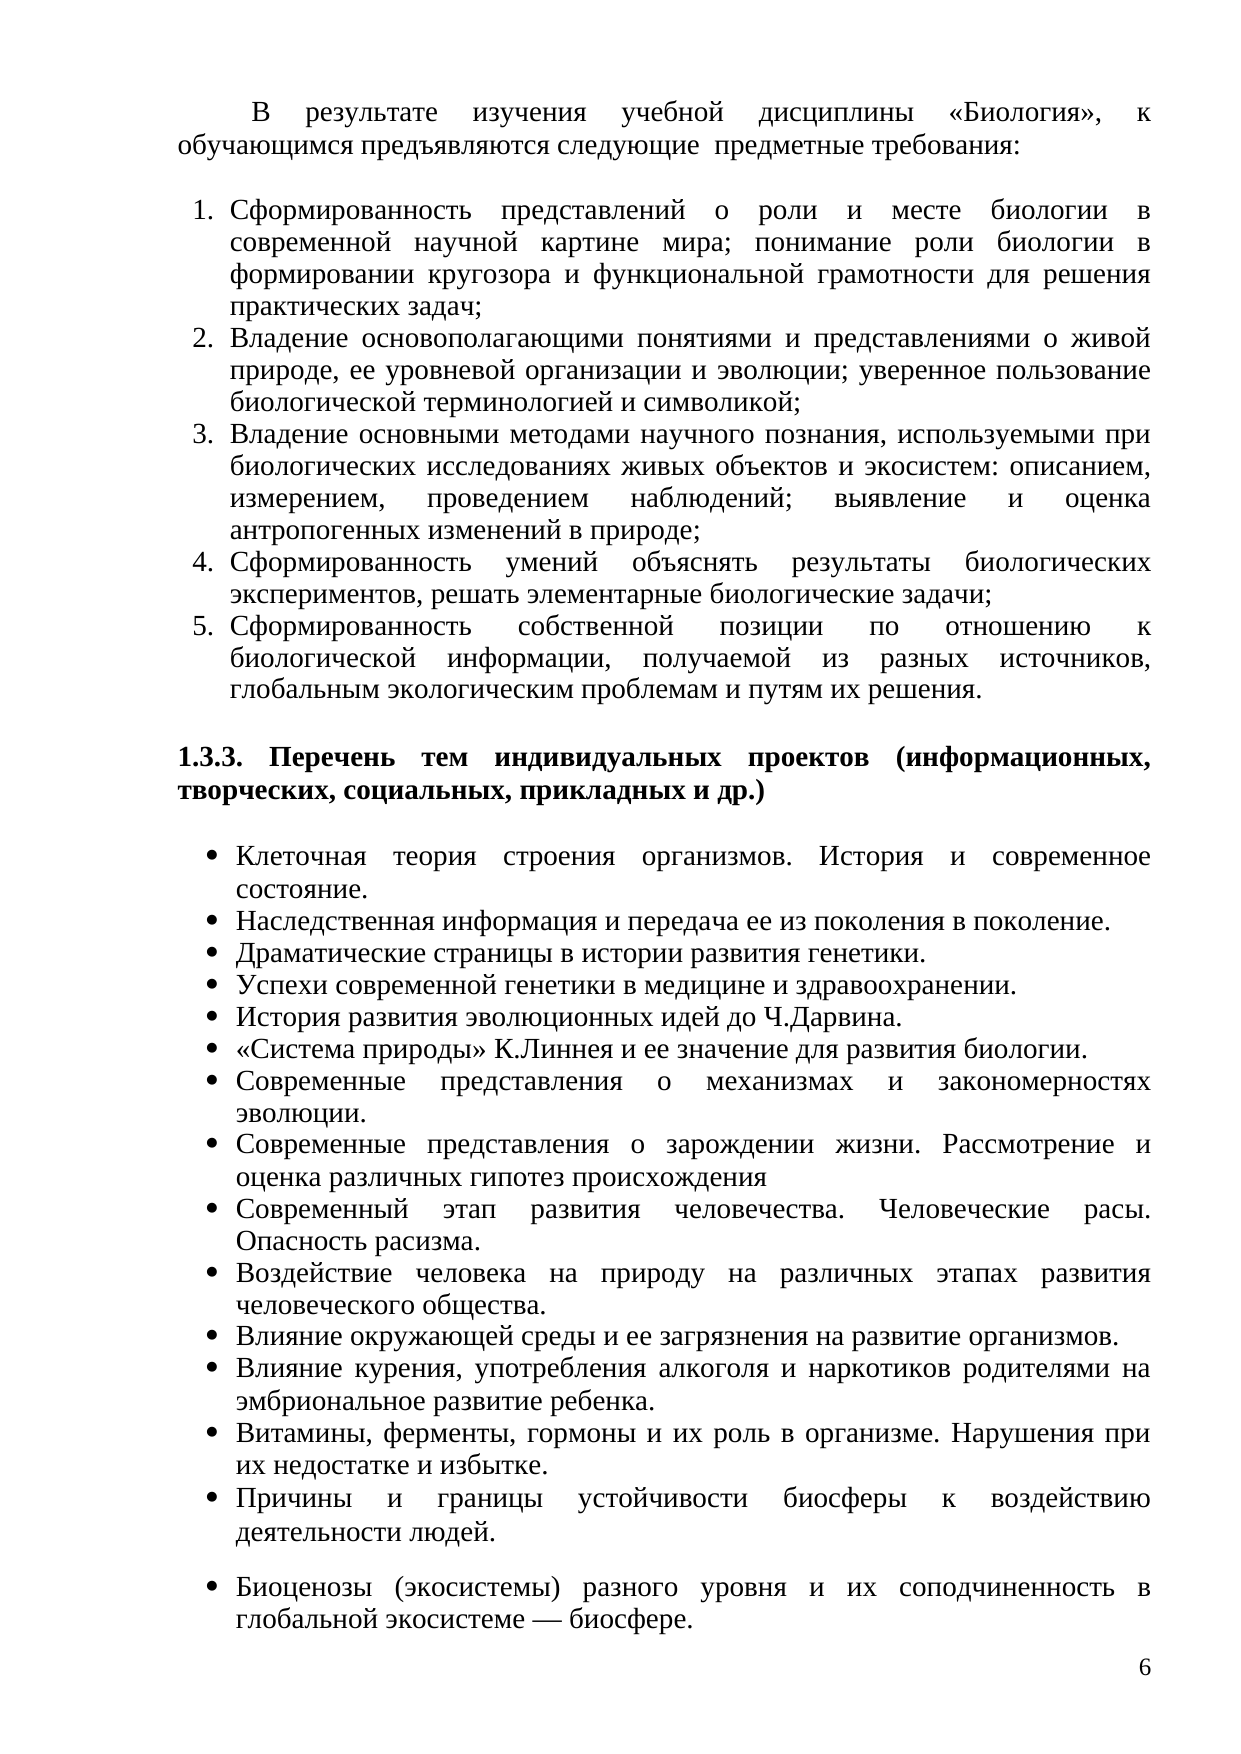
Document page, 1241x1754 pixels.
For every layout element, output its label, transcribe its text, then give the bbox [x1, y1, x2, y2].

list Клеточная теория строения организмов. История и современное состояние. [207, 839, 1152, 905]
list Воздействие человека на природу на различных этапах развития человеческого общества. [207, 1257, 1152, 1320]
list Владение основными методами научного познания, используемыми при биологических исследованиях живых объектов и экосистем: описанием, измерением, проведением наблюдений; выявление и оценка антропогенных изменений в природе; [192, 418, 1152, 545]
list Драматические страницы в истории развития генетики. [207, 937, 1152, 969]
list Успехи современной генетики в медицине и здравоохранении. [207, 969, 1152, 1001]
list Сформированность собственной позиции по отношению к биологической информации, получаемой из разных источников, глобальным экологическим проблемам и путям их решения. [192, 609, 1152, 705]
list История развития эволюционных идей до Ч.Дарвина. [207, 1001, 1152, 1033]
list Биоценозы (экосистемы) разного уровня и их соподчиненность в глобальной экосистеме — биосфере. [207, 1571, 1152, 1635]
list Влияние окружающей среды и ее загрязнения на развитие организмов. [207, 1320, 1152, 1352]
list Наследственная информация и передача ее из поколения в поколение. [207, 905, 1152, 937]
list Современные представления о зарождении жизни. Рассмотрение и оценка различных гипотез происхождения [207, 1128, 1152, 1192]
list Сформированность умений объяснять результаты биологических экспериментов, решать элементарные биологические задачи; [192, 546, 1152, 609]
list Современные представления о механизмах и закономерностях эволюции. [207, 1064, 1152, 1128]
text 1.3.3. Перечень тем индивидуальных проектов (информационных, творческих, социальных, прикладных и др.) [177, 739, 1152, 806]
list Влияние курения, употребления алкоголя и наркотиков родителями на эмбриональное развитие ребенка. [207, 1352, 1152, 1416]
list Витамины, ферменты, гормоны и их роль в организме. Нарушения при их недостатке и избытке. [207, 1417, 1152, 1480]
list «Система природы» К.Линнея и ее значение для развития биологии. [207, 1033, 1152, 1064]
list Сформированность представлений о роли и месте биологии в современной научной картине мира; понимание роли биологии в формировании кругозора и функциональной грамотности для решения практических задач; [192, 194, 1152, 322]
list Владение основополагающими понятиями и представлениями о живой природе, ее уровневой организации и эволюции; уверенное пользование биологической терминологией и символикой; [192, 322, 1152, 418]
text В результате изучения учебной дисциплины «Биология», к обучающимся предъявляются следующие предметные требования: [177, 94, 1152, 161]
list Современный этап развития человечества. Человеческие расы. Опасность расизма. [207, 1193, 1152, 1256]
list Причины и границы устойчивости биосферы к воздействию деятельности людей. [207, 1481, 1152, 1548]
